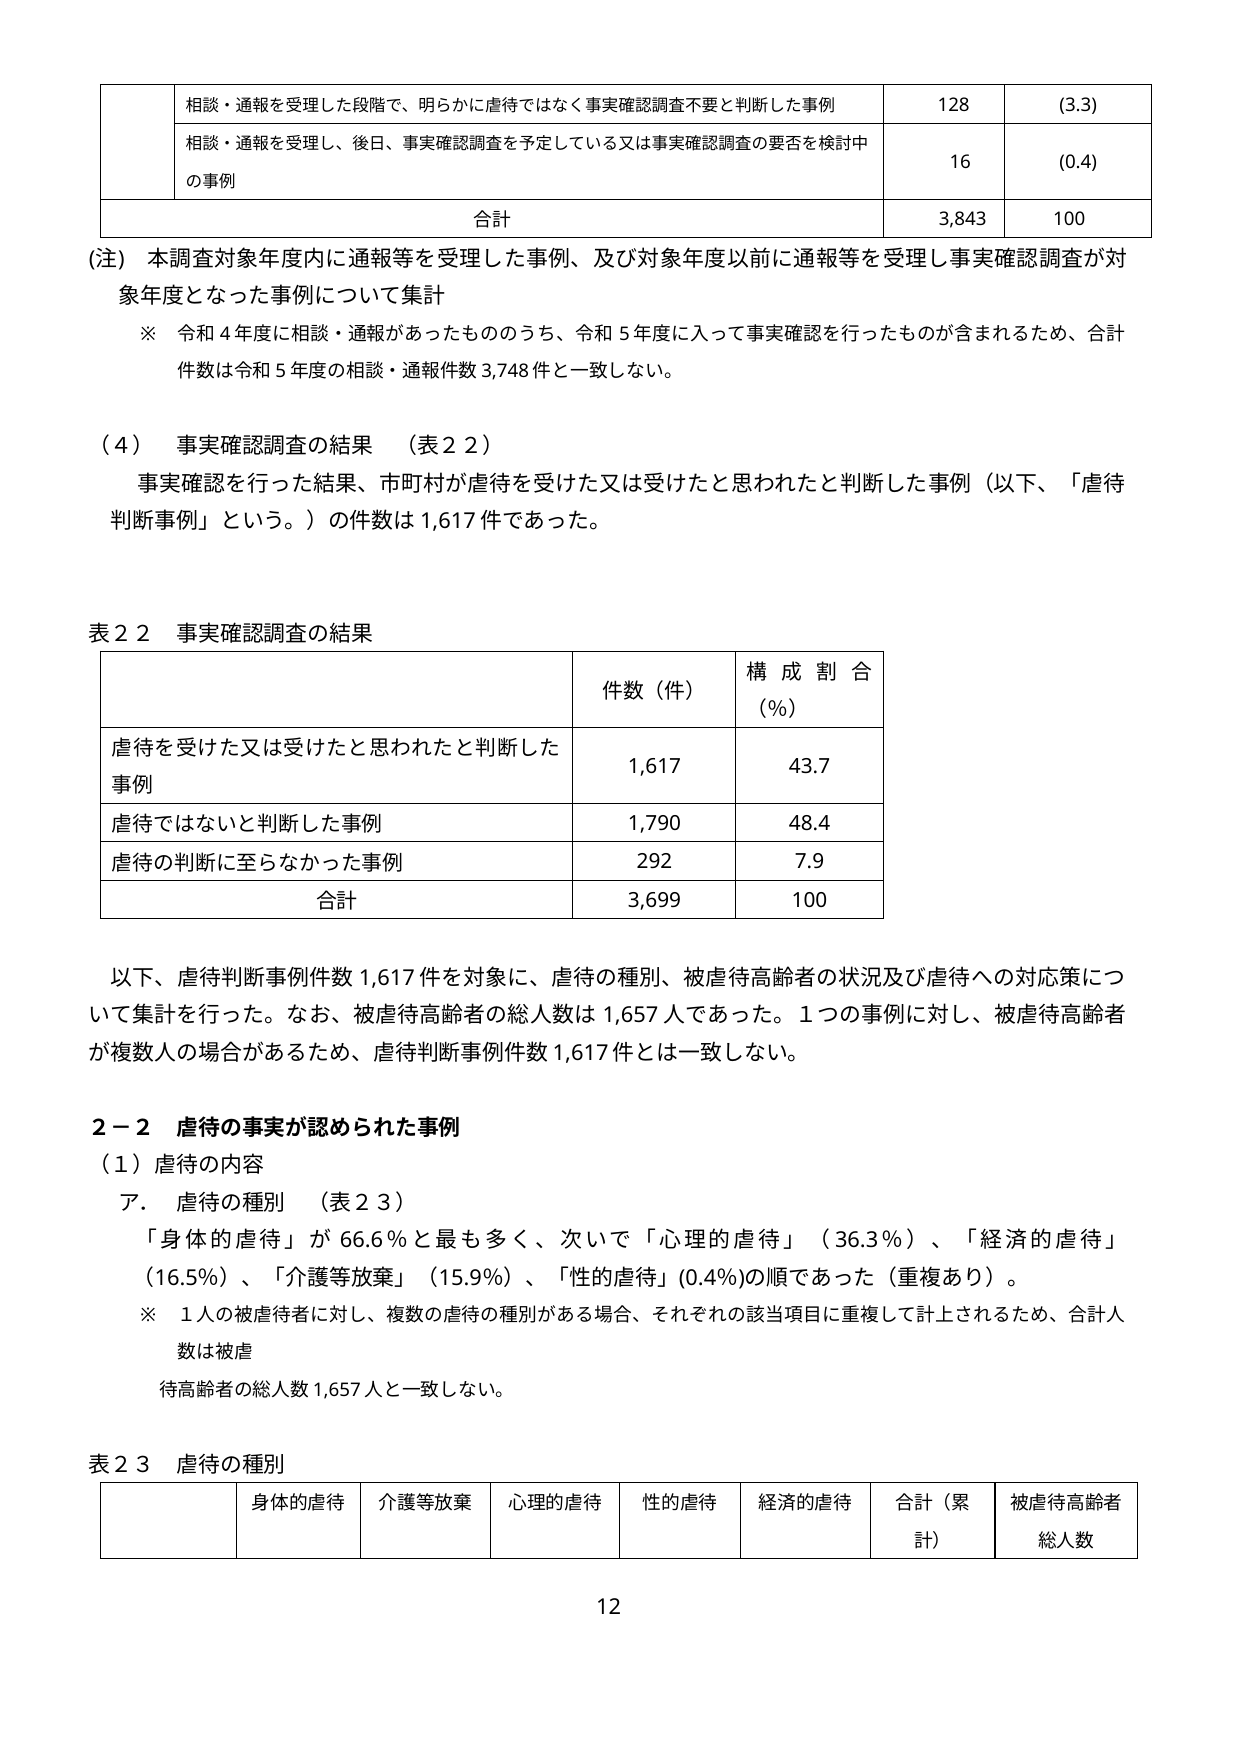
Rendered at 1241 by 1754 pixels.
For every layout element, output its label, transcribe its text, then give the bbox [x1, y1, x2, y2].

table_header 経済的虐待 [741, 1483, 870, 1558]
table_cell 292 [573, 842, 735, 880]
table_header 構成割合（％） [736, 652, 883, 727]
table_cell 3,699 [573, 881, 735, 918]
table_cell 48.4 [736, 804, 883, 841]
table_cell [101, 85, 174, 198]
table_cell (0.4) [1005, 124, 1151, 198]
table_cell 虐待の判断に至らなかった事例 [101, 842, 572, 880]
table_cell 1,790 [573, 804, 735, 841]
table_header 件数（件） [573, 652, 735, 727]
table_cell 合計 [101, 881, 572, 918]
table_cell 128 [884, 85, 1004, 122]
table_cell 7.9 [736, 842, 883, 880]
table_cell 相談・通報を受理し、後日、事実確認調査を予定している又は事実確認調査の要否を検討中の事例 [175, 124, 883, 198]
text (注) 本調査対象年度内に通報等を受理した事例、及び対象年度以前に通報等を受理し事実確認調査が対象年度となった事例について集計 [89, 238, 1128, 313]
table_cell 虐待ではないと判断した事例 [101, 804, 572, 841]
table_cell 相談・通報を受理した段階で、明らかに虐待ではなく事実確認調査不要と判断した事例 [175, 85, 883, 122]
table_cell 虐待を受けた又は受けたと思われたと判断した事例 [101, 728, 572, 803]
text 以下、虐待判断事例件数1,617件を対象に、虐待の種別、被虐待高齢者の状況及び虐待への対応策について集計を行った。なお、被虐待高齢者の総人数は1,657人であった。１つの事例に対し、被虐待高齢者が複数人の場合があるため、虐待判断事例件数1,617件とは一致しない。 [89, 957, 1128, 1069]
text 待高齢者の総人数1,657人と一致しない。 [140, 1369, 1128, 1407]
list 令和4年度に相談・通報があったもののうち、令和5年度に入って事実確認を行ったものが含まれるため、合計件数は令和5年度の相談・通報件数3,748件と一致しない。 [140, 313, 1128, 388]
list １人の被虐待者に対し、複数の虐待の種別がある場合、それぞれの該当項目に重複して計上されるため、合計人数は被虐 [140, 1294, 1128, 1369]
table_header 心理的虐待 [491, 1483, 619, 1558]
table_header [101, 652, 572, 727]
table_cell 100 [736, 881, 883, 918]
table_header 性的虐待 [620, 1483, 740, 1558]
table_header 合計（累計） [871, 1483, 994, 1558]
table_cell 16 [884, 124, 1004, 198]
text （１）虐待の内容 [89, 1144, 1128, 1182]
table_header 被虐待高齢者総人数 [996, 1483, 1137, 1558]
text ２－２ 虐待の事実が認められた事例 [89, 1107, 1128, 1144]
text 表２３ 虐待の種別 [89, 1444, 1128, 1482]
table_header 身体的虐待 [237, 1483, 360, 1558]
text 「身体的虐待」が66.6％と最も多く、次いで「心理的虐待」（36.3％）、「経済的虐待」（16.5％）、「介護等放棄」（15.9％）、「性的虐待」(0.4％)の順であった（重複あり）。 [111, 1219, 1128, 1294]
table_header [101, 1483, 236, 1558]
table_cell 3,843 [884, 200, 1004, 237]
table_cell 100 [1005, 200, 1151, 237]
table_cell 合計 [101, 200, 883, 237]
table_cell 1,617 [573, 728, 735, 803]
text 事実確認を行った結果、市町村が虐待を受けた又は受けたと思われたと判断した事例（以下、「虐待判断事例」という。）の件数は1,617件であった。 [89, 463, 1128, 538]
table_header 介護等放棄 [361, 1483, 490, 1558]
text 表２２ 事実確認調査の結果 [89, 613, 1128, 651]
table_cell (3.3) [1005, 85, 1151, 122]
list 事実確認調査の結果 （表２２） [89, 426, 1128, 463]
table_cell 43.7 [736, 728, 883, 803]
list 虐待の種別 （表２３） [118, 1182, 1128, 1219]
